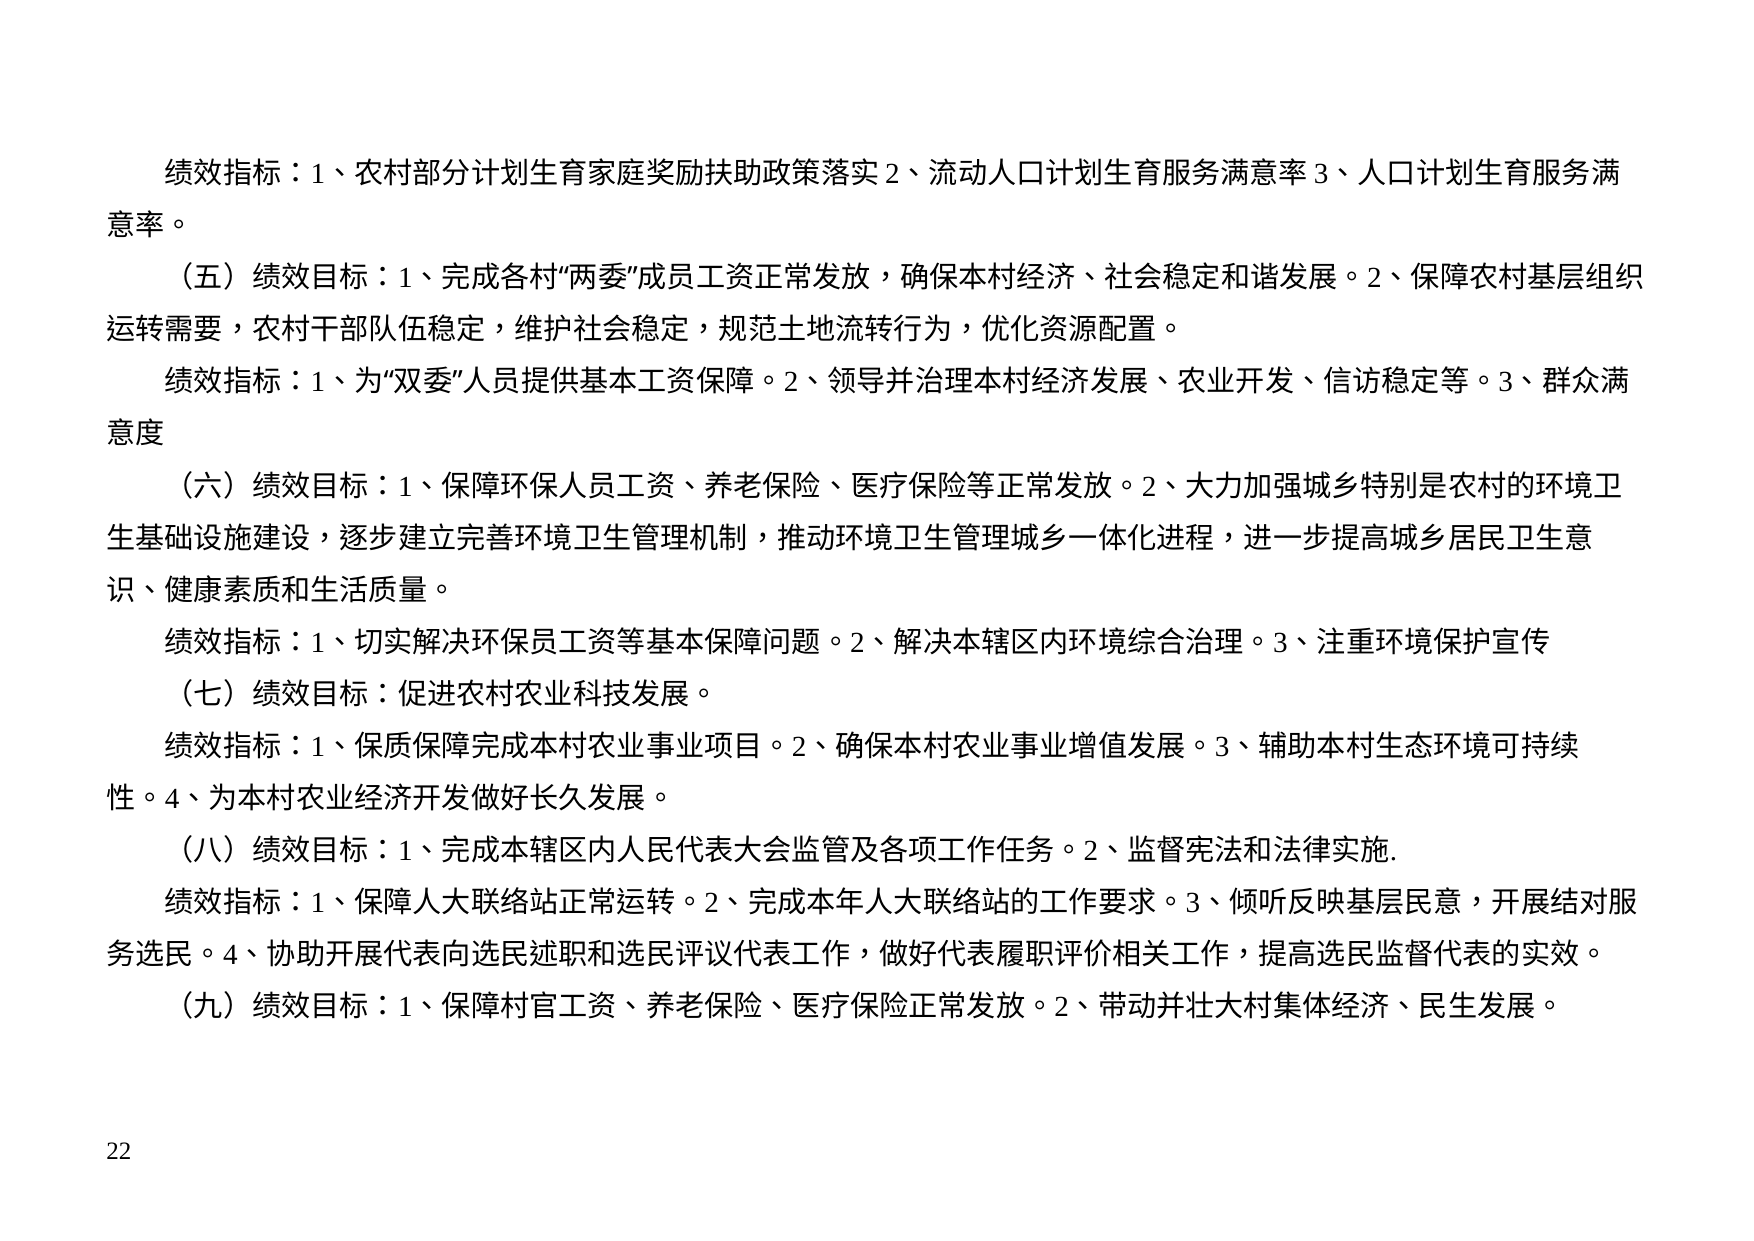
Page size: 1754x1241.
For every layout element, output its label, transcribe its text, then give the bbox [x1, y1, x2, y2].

text 绩效指标：1、切实解决环保员工资等基本保障问题。2、解决本辖区内环境综合治理。3、注重环境保护宣传 [106, 611, 1648, 663]
text （五）绩效目标：1、完成各村“两委”成员工资正常发放，确保本村经济、社会稳定和谐发展。2、保障农村基层组织运转需要，农村干部队伍稳定，维护社会稳定，规范土地流转行为，优化资源配置。 [106, 246, 1648, 350]
text 绩效指标：1、农村部分计划生育家庭奖励扶助政策落实2、流动人口计划生育服务满意率3、人口计划生育服务满意率。 [106, 142, 1648, 246]
text 绩效指标：1、保质保障完成本村农业事业项目。2、确保本村农业事业增值发展。3、辅助本村生态环境可持续性。4、为本村农业经济开发做好长久发展。 [106, 715, 1648, 819]
text （六）绩效目标：1、保障环保人员工资、养老保险、医疗保险等正常发放。2、大力加强城乡特别是农村的环境卫生基础设施建设，逐步建立完善环境卫生管理机制，推动环境卫生管理城乡一体化进程，进一步提高城乡居民卫生意识、健康素质和生活质量。 [106, 454, 1648, 611]
text 绩效指标：1、为“双委”人员提供基本工资保障。2、领导并治理本村经济发展、农业开发、信访稳定等。3、群众满意度 [106, 350, 1648, 454]
text （七）绩效目标：促进农村农业科技发展。 [106, 663, 1648, 715]
text （八）绩效目标：1、完成本辖区内人民代表大会监管及各项工作任务。2、监督宪法和法律实施. [106, 819, 1648, 871]
text （九）绩效目标：1、保障村官工资、养老保险、医疗保险正常发放。2、带动并壮大村集体经济、民生发展。 [106, 975, 1648, 1027]
text 绩效指标：1、保障人大联络站正常运转。2、完成本年人大联络站的工作要求。3、倾听反映基层民意，开展结对服务选民。4、协助开展代表向选民述职和选民评议代表工作，做好代表履职评价相关工作，提高选民监督代表的实效。 [106, 871, 1648, 975]
